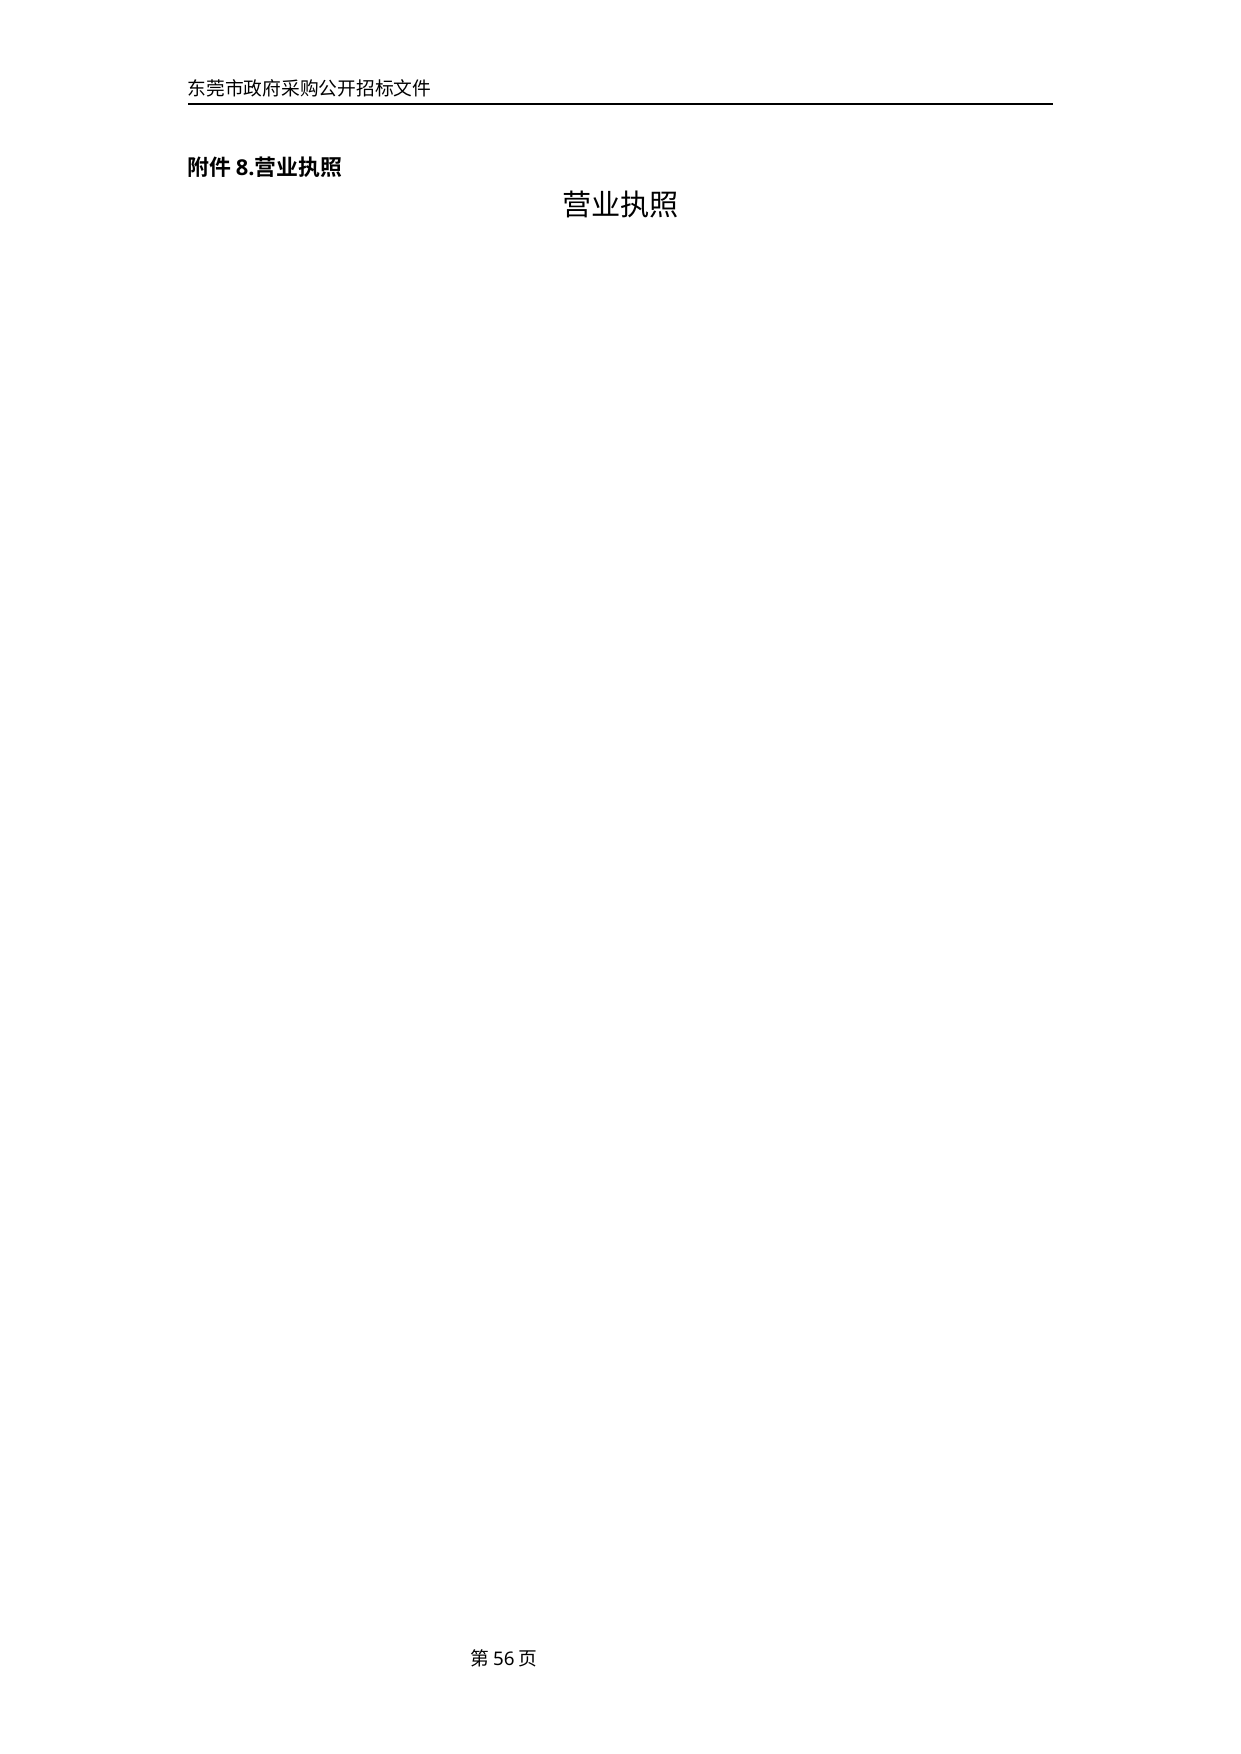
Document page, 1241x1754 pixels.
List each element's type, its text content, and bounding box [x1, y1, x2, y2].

text 营业执照 [187, 182, 1053, 224]
subtitle 附件8.营业执照 [187, 150, 1053, 182]
